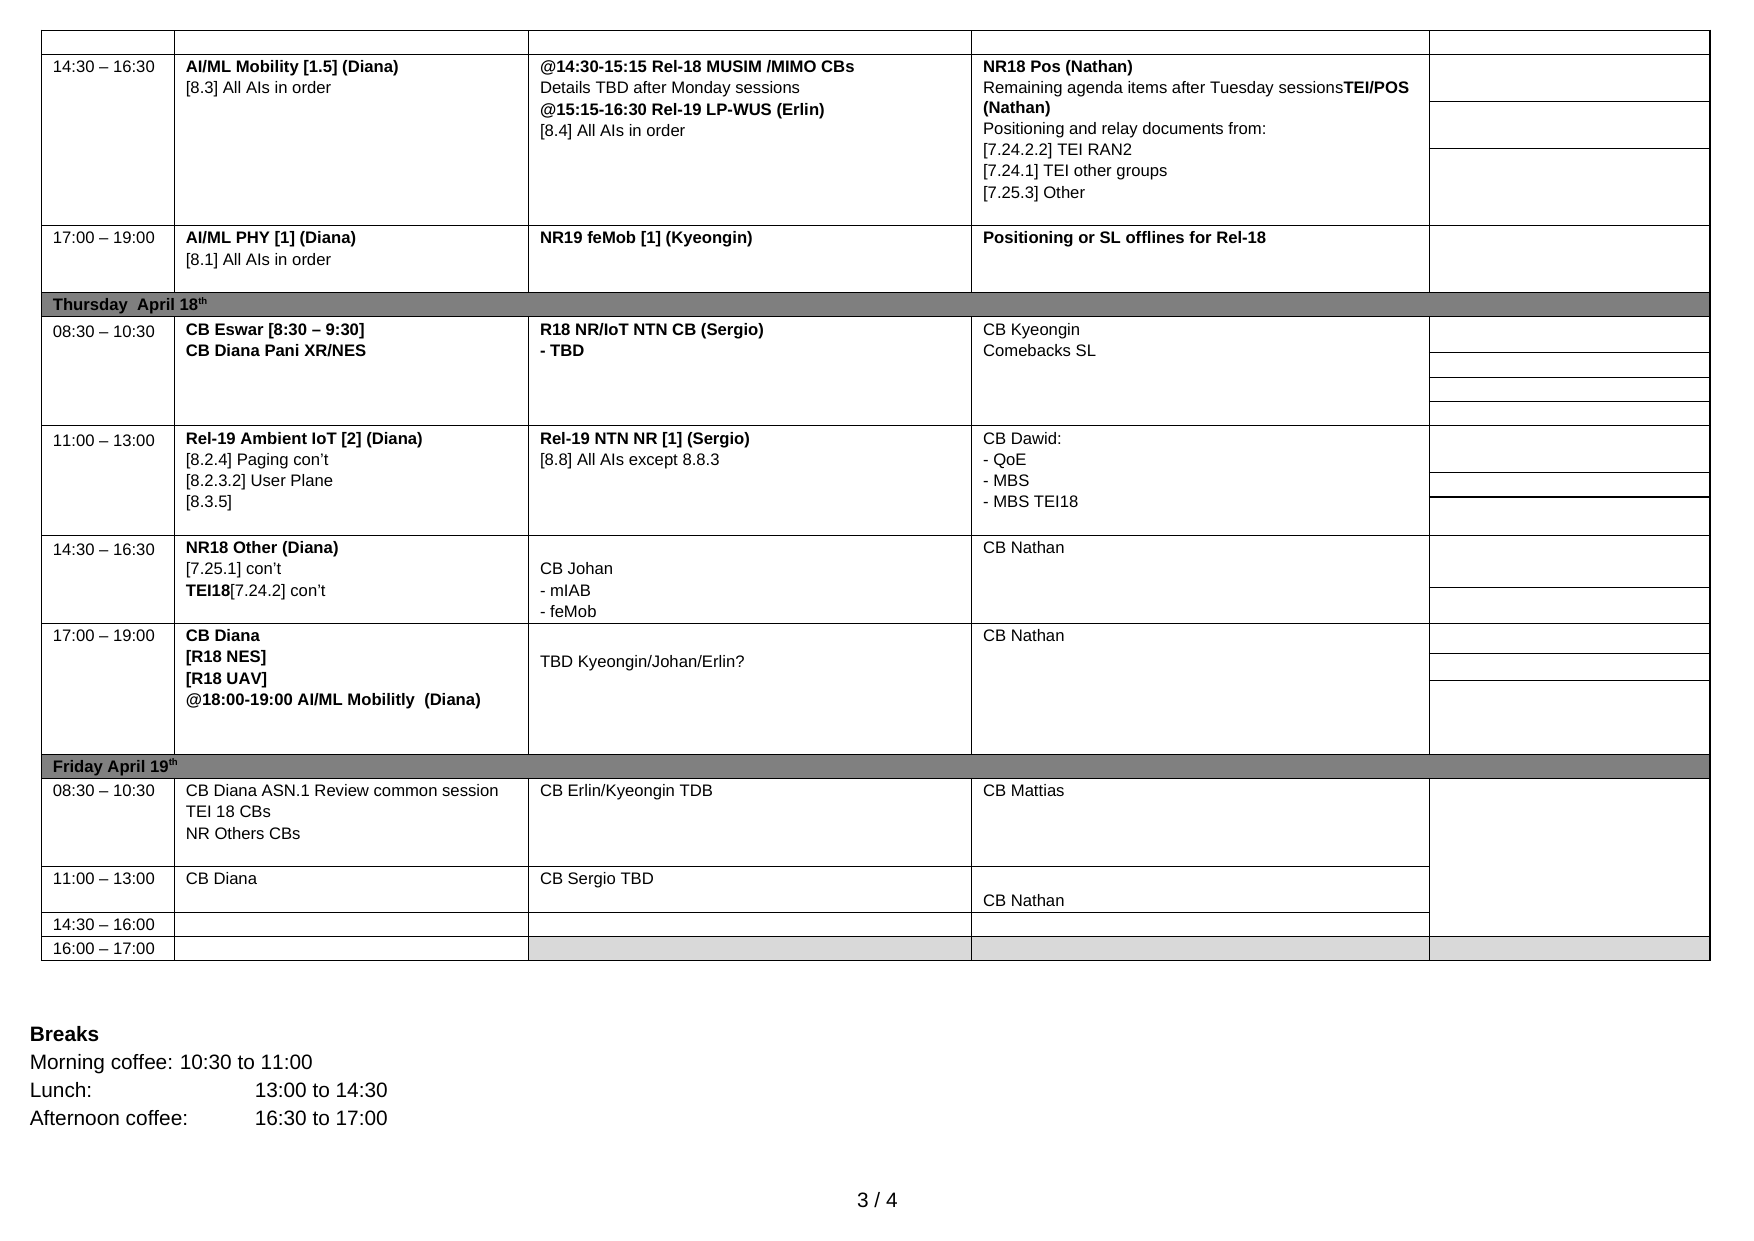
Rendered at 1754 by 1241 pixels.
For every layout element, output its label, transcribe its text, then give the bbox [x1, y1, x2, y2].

table_cell [1430, 498, 1709, 535]
table_cell [1430, 624, 1709, 652]
table_cell Rel-19 NTN NR [1] (Sergio) [8.8] All AIs except 8.8.3 [529, 426, 971, 535]
table_cell [1430, 402, 1709, 425]
text Lunch: 13:00 to 14:30 [29, 1078, 1724, 1102]
table_cell CB Mattias [972, 779, 1429, 866]
table_cell NR19 feMob [1] (Kyeongin) [529, 226, 971, 292]
table_cell [1430, 654, 1709, 679]
table_cell R18 NR/IoT NTN CB (Sergio) - TBD [529, 317, 971, 425]
table_cell [972, 937, 1429, 960]
text Morning coffee: 10:30 to 11:00 [29, 1050, 1724, 1074]
table_cell [1430, 588, 1709, 623]
table_cell TBD Kyeongin/Johan/Erlin? [529, 624, 971, 753]
table_cell [175, 913, 528, 936]
table_cell CB Nathan [972, 867, 1429, 912]
table_cell CB Dawid: - QoE - MBS - MBS TEI18 [972, 426, 1429, 535]
table_cell [1430, 55, 1709, 101]
table_cell 17:00 – 19:00 [42, 226, 174, 292]
table_cell [1430, 102, 1709, 148]
table_cell CB Diana [175, 867, 528, 912]
table_cell 11:00 – 13:00 [42, 867, 174, 912]
table_cell 08:30 – 10:30 [42, 779, 174, 866]
table_cell NR18 Pos (Nathan) Remaining agenda items after Tuesday sessionsTEI/POS (Nathan) Positioning and relay documents from: [7.24.2.2] TEI RAN2 [7.24.1] TEI other groups [7.25.3] Other [972, 55, 1429, 225]
table_cell [972, 913, 1429, 936]
table_cell 14:30 – 16:00 [42, 913, 174, 936]
table_cell 08:30 – 10:30 [42, 317, 174, 425]
table_cell [1430, 681, 1709, 753]
table_cell CB Diana [R18 NES] [R18 UAV] @18:00-19:00 AI/ML Mobilitly (Diana) [175, 624, 528, 753]
table_cell AI/ML Mobility [1.5] (Diana) [8.3] All AIs in order [175, 55, 528, 225]
table_cell CB Diana ASN.1 Review common session TEI 18 CBs NR Others CBs [175, 779, 528, 866]
table_cell [1430, 317, 1709, 352]
table_cell [175, 937, 528, 960]
table_cell [1430, 149, 1709, 225]
table_cell [529, 937, 971, 960]
table_cell CB Johan - mIAB - feMob [529, 536, 971, 623]
table_cell [1430, 779, 1709, 936]
table_cell 14:30 – 16:30 [42, 55, 174, 225]
table_cell CB Kyeongin Comebacks SL [972, 317, 1429, 425]
table_cell CB Nathan [972, 536, 1429, 623]
table_cell Rel-19 Ambient IoT [2] (Diana) [8.2.4] Paging con’t [8.2.3.2] User Plane [8.3.5] [175, 426, 528, 535]
table_cell CB Eswar [8:30 – 9:30] CB Diana Pani XR/NES [175, 317, 528, 425]
text Afternoon coffee: 16:30 to 17:00 [29, 1106, 1724, 1130]
table_cell 17:00 – 19:00 [42, 624, 174, 753]
table_cell 11:00 – 13:00 [42, 426, 174, 535]
table_cell CB Erlin/Kyeongin TDB [529, 779, 971, 866]
table_cell NR18 Other (Diana) [7.25.1] con’t TEI18[7.24.2] con’t [175, 536, 528, 623]
table_cell Friday April 19th [42, 755, 1709, 778]
table_cell [1430, 31, 1709, 54]
text Breaks [29, 1022, 1724, 1046]
table_cell [1430, 473, 1709, 496]
table_cell AI/ML PHY [1] (Diana) [8.1] All AIs in order [175, 226, 528, 292]
table_cell [1430, 937, 1709, 960]
table_cell Positioning or SL offlines for Rel-18 [972, 226, 1429, 292]
table_cell 14:30 – 16:30 [42, 536, 174, 623]
table_cell CB Nathan [972, 624, 1429, 753]
table_cell [1430, 226, 1709, 292]
table_cell [1430, 536, 1709, 587]
table_cell [529, 913, 971, 936]
table_cell [1430, 378, 1709, 401]
table_cell [1430, 426, 1709, 472]
table_cell @14:30-15:15 Rel-18 MUSIM /MIMO CBs Details TBD after Monday sessions @15:15-16:30 Rel-19 LP-WUS (Erlin) [8.4] All AIs in order [529, 55, 971, 225]
table_cell Thursday April 18th [42, 293, 1709, 316]
table_cell 16:00 – 17:00 [42, 937, 174, 960]
table_cell CB Sergio TBD [529, 867, 971, 912]
table_cell [1430, 353, 1709, 377]
